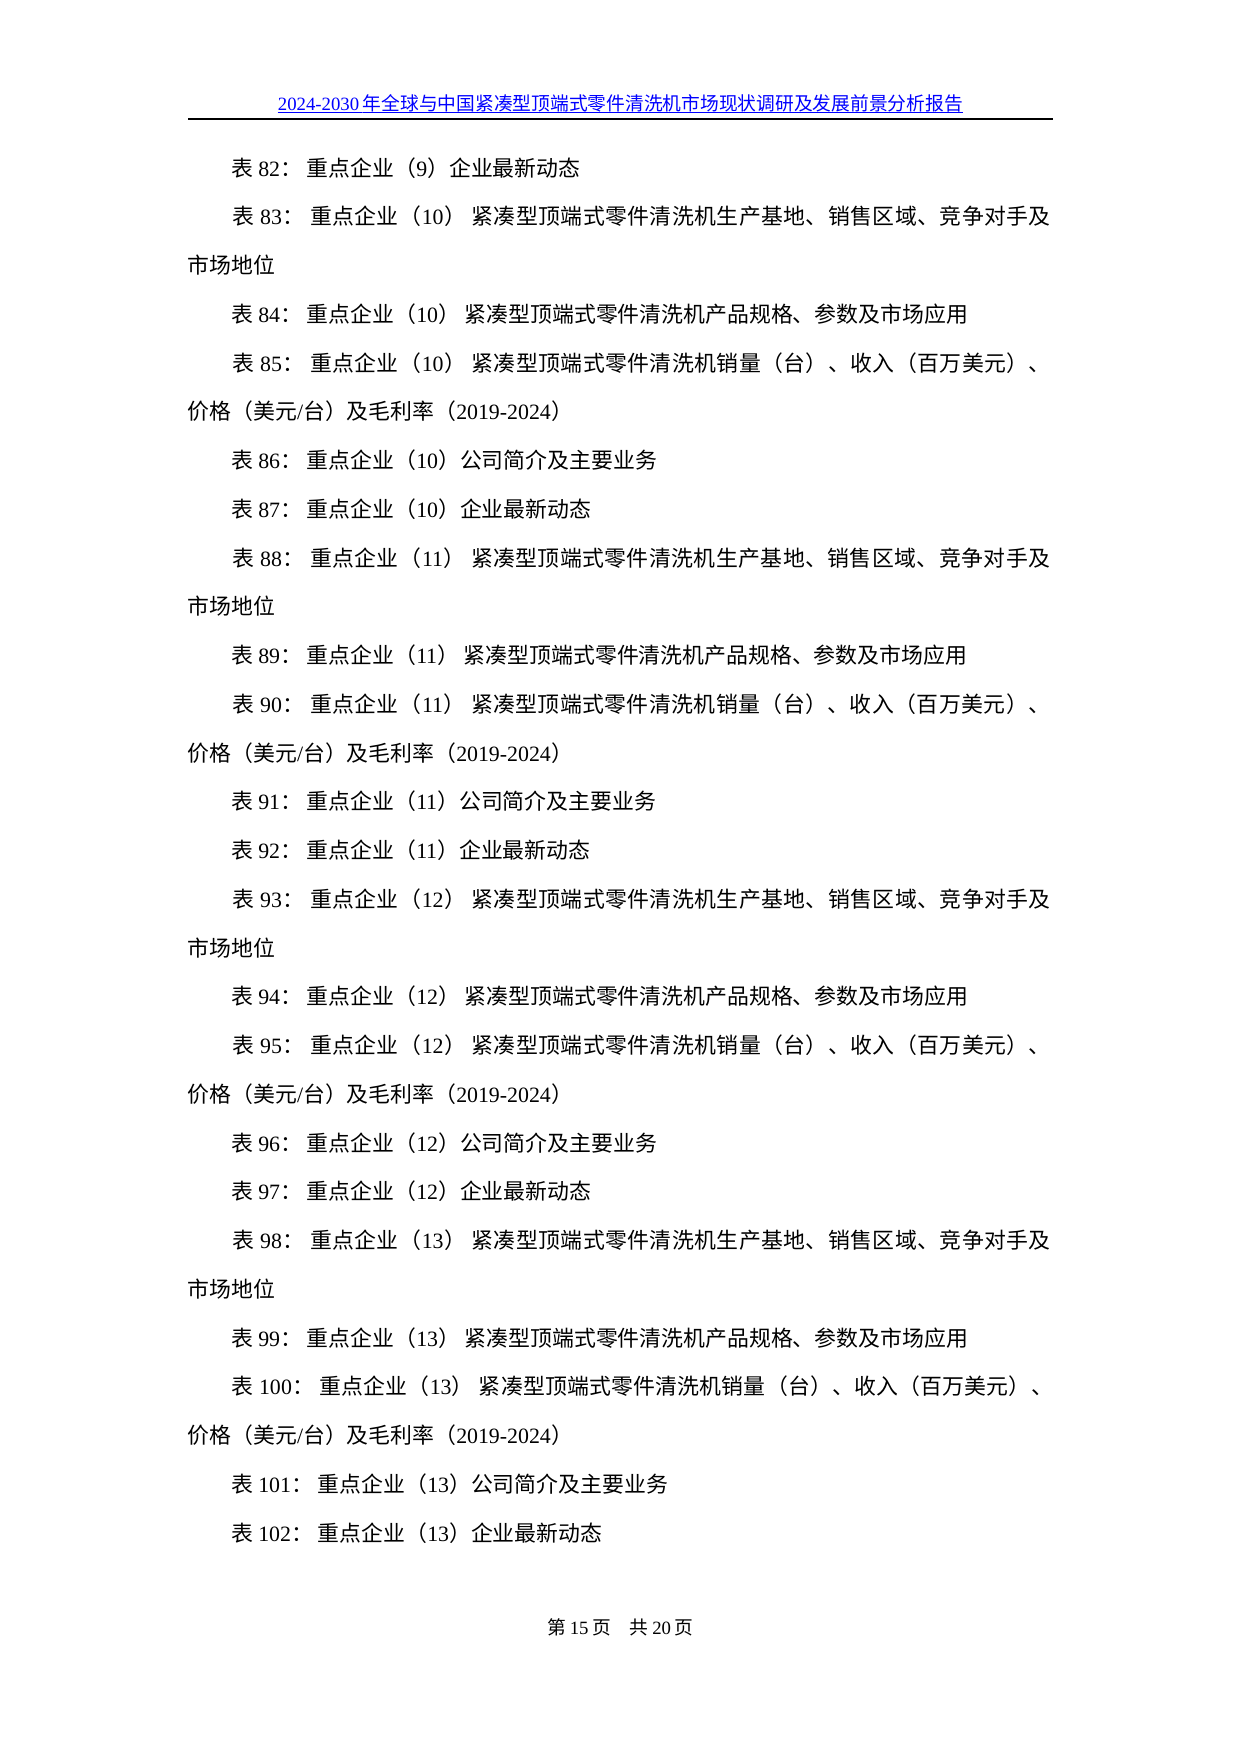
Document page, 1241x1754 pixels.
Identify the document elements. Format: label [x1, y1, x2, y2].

text [187, 150, 1053, 1548]
